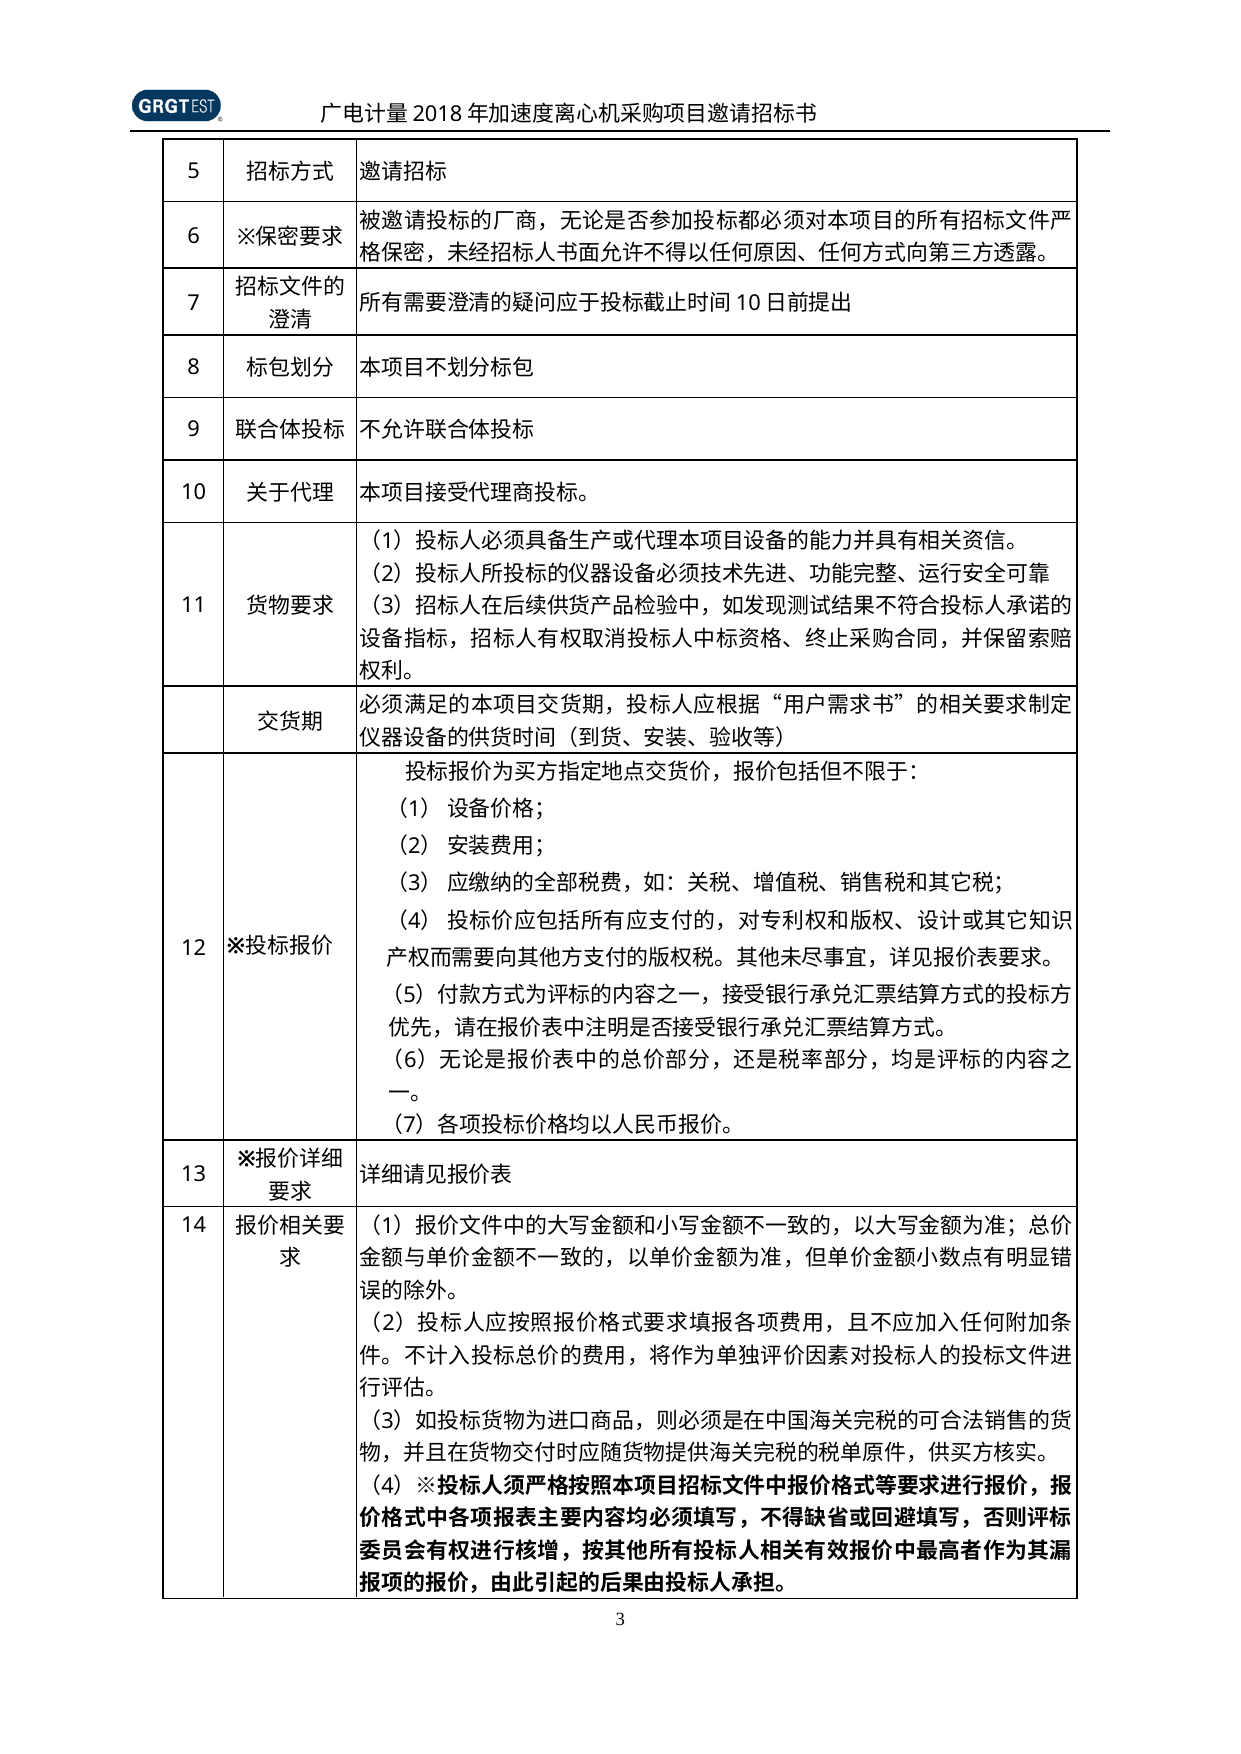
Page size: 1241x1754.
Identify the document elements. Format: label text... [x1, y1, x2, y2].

table_cell ※保密要求 [224, 202, 356, 267]
table_cell 所有需要澄清的疑问应于投标截止时间10日前提出 [357, 269, 1076, 334]
table_cell 9 [164, 398, 223, 459]
table_cell 详细请见报价表 [357, 1141, 1076, 1206]
table_cell （1）投标人必须具备生产或代理本项目设备的能力并具有相关资信。 （2）投标人所投标的仪器设备必须技术先进、功能完整、运行安全可靠 （3）招标人在后续供货产品检验中，如发现测试结果不符合投标人承诺的设备指标，招标人有权取消投标人中标资格、终止采购合同，并保留索赔权利。 [357, 523, 1076, 685]
table_cell 8 [164, 336, 223, 396]
table_cell 招标文件的澄清 [224, 269, 356, 334]
table_cell 5 [164, 140, 223, 201]
table_cell 13 [164, 1141, 223, 1206]
table_cell 11 [164, 523, 223, 685]
table_cell ※投标报价 [224, 754, 356, 1139]
table_cell 本项目接受代理商投标。 [357, 461, 1076, 521]
table_cell 货物要求 [224, 523, 356, 685]
table_cell 关于代理 [224, 461, 356, 521]
table_cell [164, 687, 223, 752]
table_cell 投标报价为买方指定地点交货价，报价包括但不限于： 设备价格； 安装费用； 应缴纳的全部税费，如：关税、增值税、销售税和其它税； 投标价应包括所有应支付的，对专利权和版权、设计或其它知识产权而需要向其他方支付的版权税。其他未尽事宜，详见报价表要求。 （5）付款方式为评标的内容之一，接受银行承兑汇票结算方式的投标方优先，请在报价表中注明是否接受银行承兑汇票结算方式。 （6）无论是报价表中的总价部分，还是税率部分，均是评标的内容之一。 （7）各项投标价格均以人民币报价。 [357, 754, 1076, 1139]
table_cell 招标方式 [224, 140, 356, 201]
table_cell 邀请招标 [357, 140, 1076, 201]
table_cell 12 [164, 754, 223, 1139]
table_cell 14 [164, 1207, 223, 1597]
picture [129, 88, 224, 122]
table_cell 10 [164, 461, 223, 521]
table_cell 联合体投标 [224, 398, 356, 459]
table_cell 被邀请投标的厂商，无论是否参加投标都必须对本项目的所有招标文件严格保密，未经招标人书面允许不得以任何原因、任何方式向第三方透露。 [357, 202, 1076, 267]
table_cell 交货期 [224, 687, 356, 752]
table_cell ※报价详细要求 [224, 1141, 356, 1206]
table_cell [357, 1207, 1076, 1597]
table_cell 不允许联合体投标 [357, 398, 1076, 459]
table_cell 6 [164, 202, 223, 267]
table_cell 必须满足的本项目交货期，投标人应根据“用户需求书”的相关要求制定仪器设备的供货时间（到货、安装、验收等） [357, 687, 1076, 752]
table_cell 标包划分 [224, 336, 356, 396]
table_cell 本项目不划分标包 [357, 336, 1076, 396]
table_cell 7 [164, 269, 223, 334]
table_cell 报价相关要求 [224, 1207, 356, 1597]
